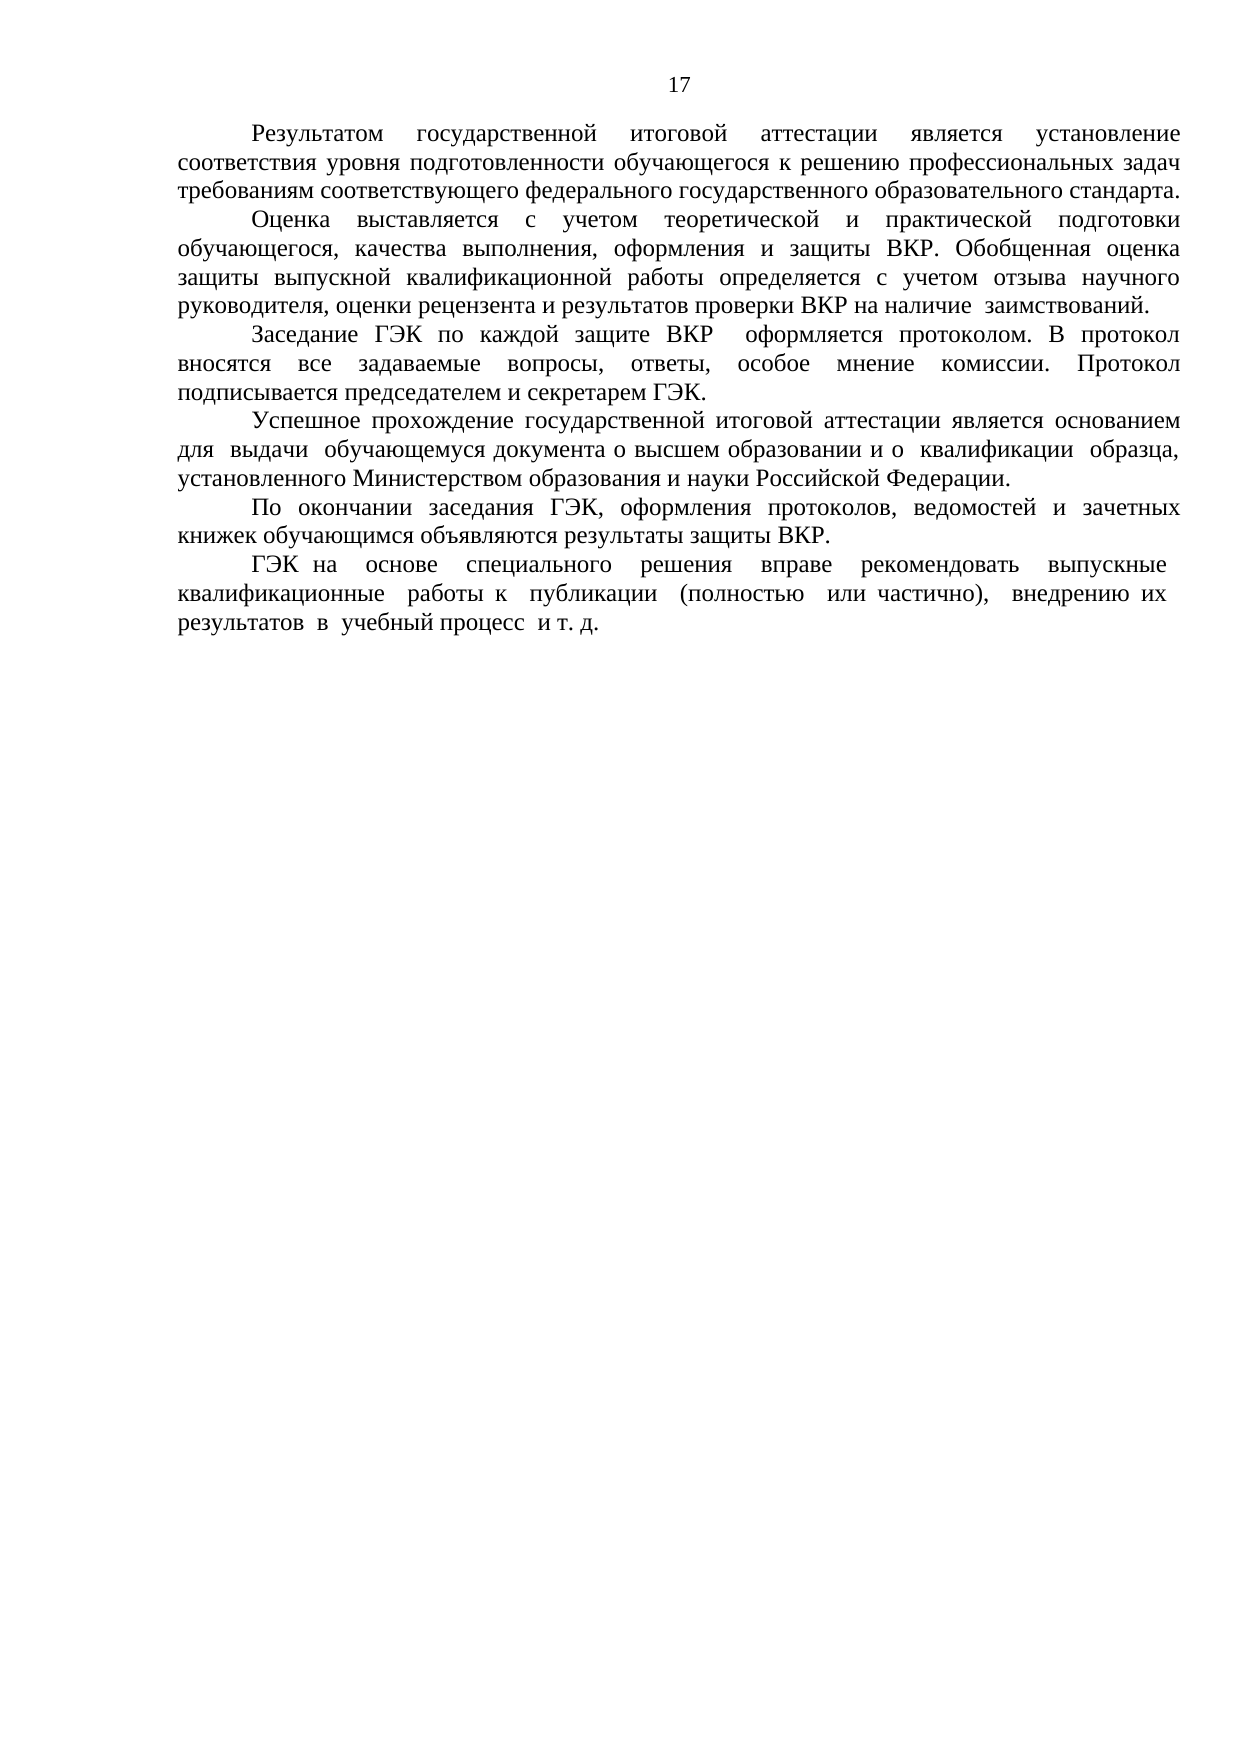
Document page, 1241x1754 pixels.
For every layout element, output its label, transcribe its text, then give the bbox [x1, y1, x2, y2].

list По окончании заседания ГЭК, оформления протоколов, ведомостей и зачетных книжек обучающимся объявляются результаты защиты ВКР. [177, 492, 1181, 549]
list Успешное прохождение государственной итоговой аттестации является основанием для выдачи обучающемуся документа о высшем образовании и о квалификации образца, установленного Министерством образования и науки Российской Федерации. [177, 406, 1181, 492]
list Оценка выставляется с учетом теоретической и практической подготовки обучающегося, качества выполнения, оформления и защиты ВКР. Обобщенная оценка защиты выпускной квалификационной работы определяется с учетом отзыва научного руководителя, оценки рецензента и результатов проверки ВКР на наличие заимствований. [177, 204, 1181, 319]
list Заседание ГЭК по каждой защите ВКР оформляется протоколом. В протокол вносятся все задаваемые вопросы, ответы, особое мнение комиссии. Протокол подписывается председателем и секретарем ГЭК. [177, 319, 1181, 406]
list ГЭК на основе специального решения вправе рекомендовать выпускные квалификационные работы к публикации (полностью или частично), внедрению их результатов в учебный процесс и т. д. [177, 549, 1168, 636]
